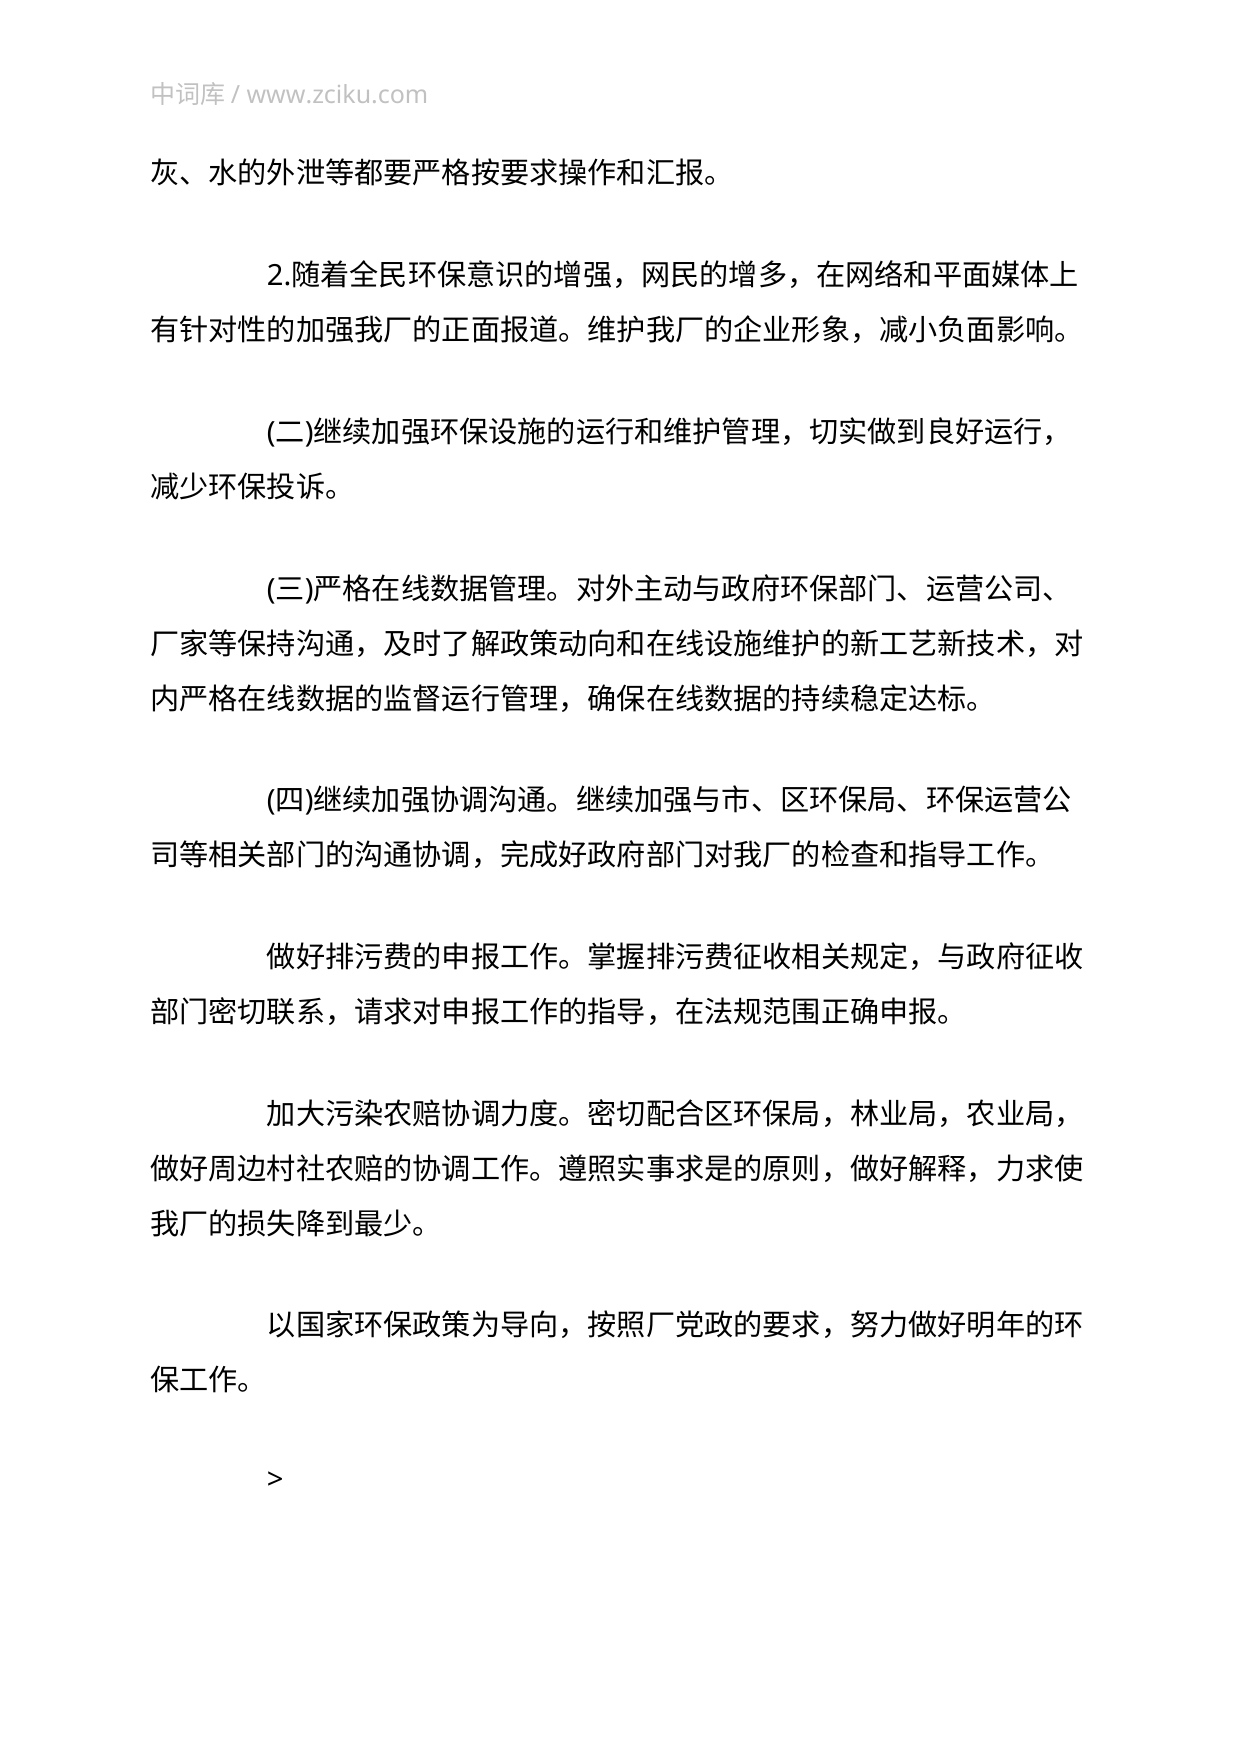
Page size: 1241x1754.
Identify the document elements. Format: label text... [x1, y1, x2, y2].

text (二)继续加强环保设施的运行和维护管理，切实做到良好运行，减少环保投诉。 [150, 408, 1090, 506]
text (四)继续加强协调沟通。继续加强与市、区环保局、环保运营公司等相关部门的沟通协调，完成好政府部门对我厂的检查和指导工作。 [150, 777, 1090, 874]
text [150, 150, 1090, 192]
text 以国家环保政策为导向，按照厂党政的要求，努力做好明年的环保工作。 [150, 1302, 1090, 1399]
text > [150, 1459, 1090, 1498]
text 加大污染农赔协调力度。密切配合区环保局，林业局，农业局，做好周边村社农赔的协调工作。遵照实事求是的原则，做好解释，力求使我厂的损失降到最少。 [150, 1090, 1090, 1242]
text (三)严格在线数据管理。对外主动与政府环保部门、运营公司、厂家等保持沟通，及时了解政策动向和在线设施维护的新工艺新技术，对内严格在线数据的监督运行管理，确保在线数据的持续稳定达标。 [150, 565, 1090, 717]
text 做好排污费的申报工作。掌握排污费征收相关规定，与政府征收部门密切联系，请求对申报工作的指导，在法规范围正确申报。 [150, 934, 1090, 1031]
text 2.随着全民环保意识的增强，网民的增多，在网络和平面媒体上有针对性的加强我厂的正面报道。维护我厂的企业形象，减小负面影响。 [150, 252, 1090, 349]
